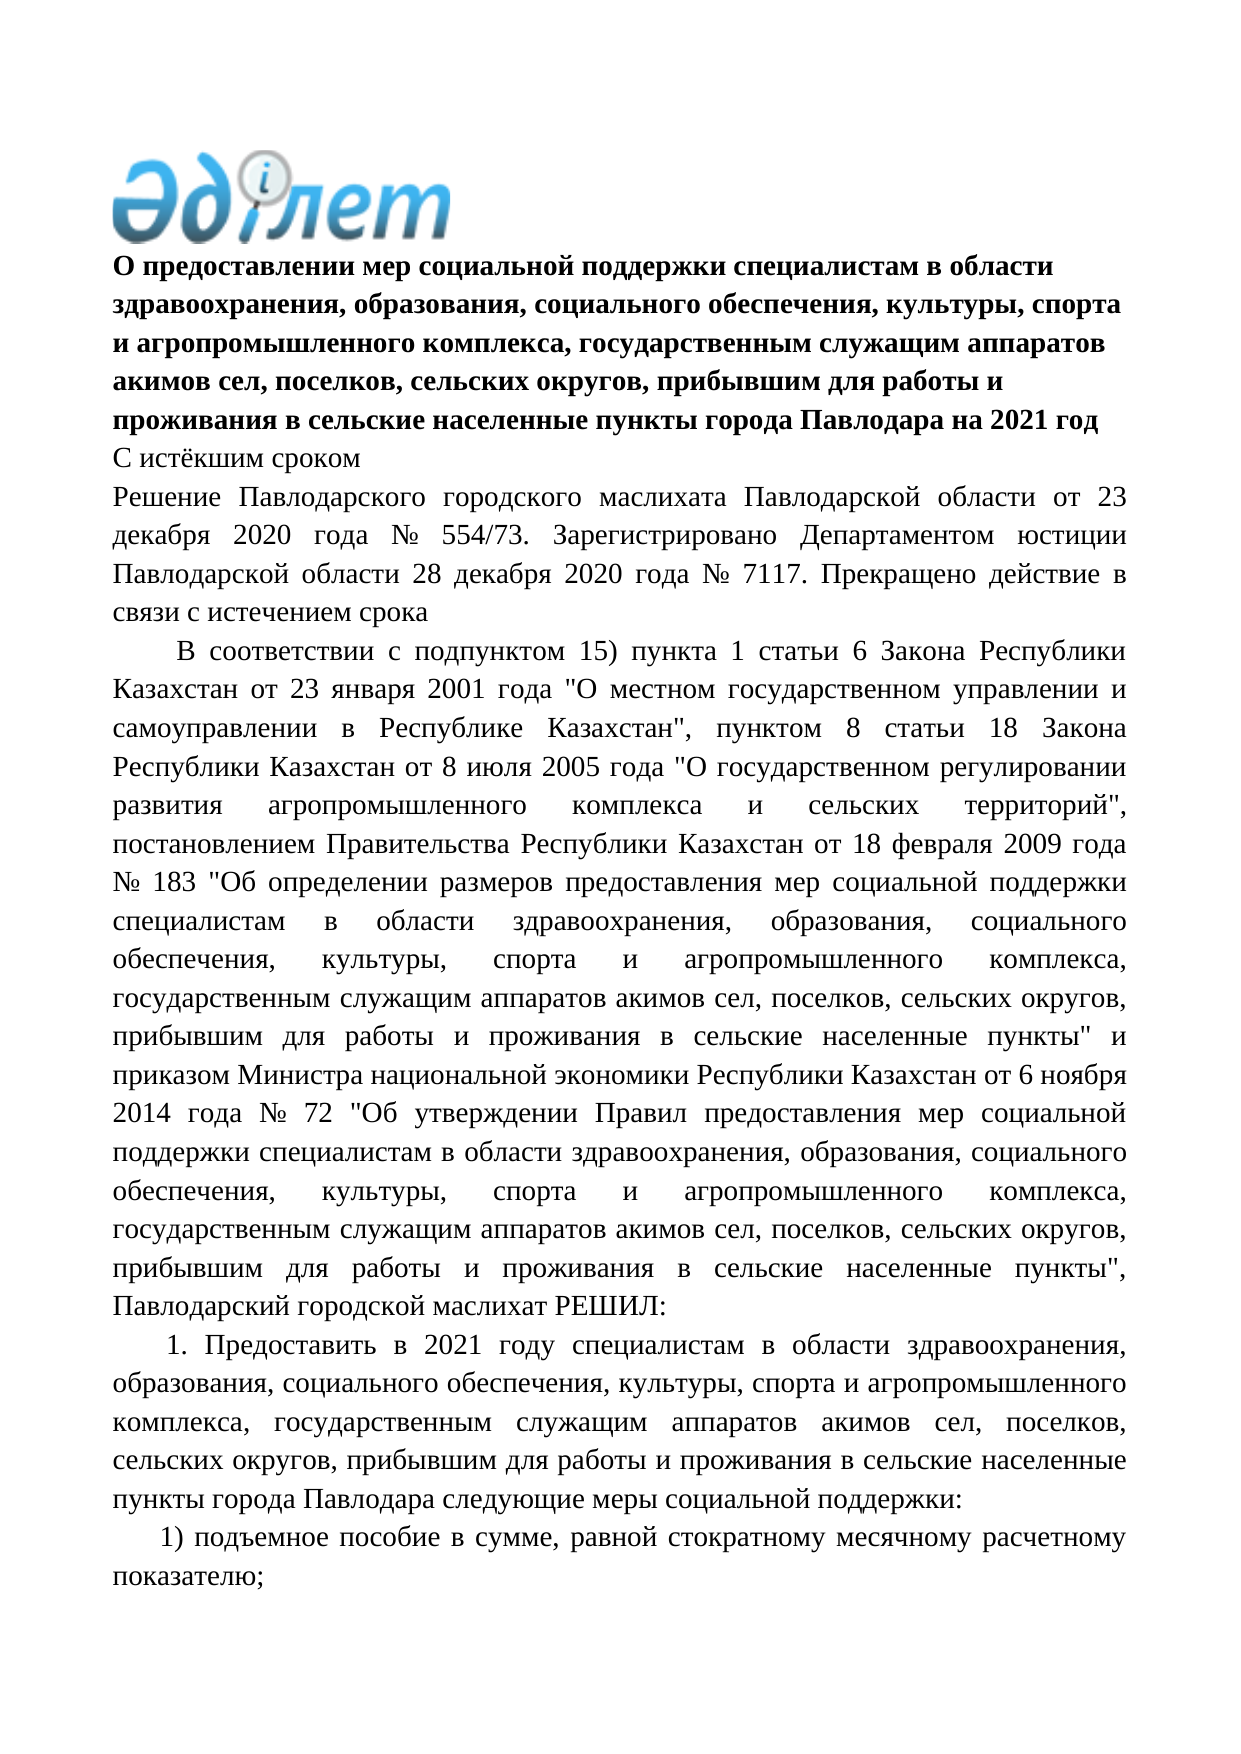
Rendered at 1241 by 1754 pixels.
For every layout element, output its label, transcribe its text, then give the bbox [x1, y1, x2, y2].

text О предоставлении мер социальной поддержки специалистам в области здравоохранения, образования, социального обеспечения, культуры, спорта и агропромышленного комплекса, государственным служащим аппаратов акимов сел, поселков, сельских округов, прибывшим для работы и проживания в сельские населенные пункты города Павлодара на 2021 год [112, 248, 1128, 435]
text Решение Павлодарского городского маслихата Павлодарской области от 23 декабря 2020 года № 554/73. Зарегистрировано Департаментом юстиции Павлодарской области 28 декабря 2020 года № 7117. Прекращено действие в связи с истечением срока [112, 479, 1128, 628]
text В соответствии с подпунктом 15) пункта 1 статьи 6 Закона Республики Казахстан от 23 января 2001 года "О местном государственном управлении и самоуправлении в Республике Казахстан", пунктом 8 статьи 18 Закона Республики Казахстан от 8 июля 2005 года "О государственном регулировании развития агропромышленного комплекса и сельских территорий", постановлением Правительства Республики Казахстан от 18 февраля 2009 года № 183 "Об определении размеров предоставления мер социальной поддержки специалистам в области здравоохранения, образования, социального обеспечения, культуры, спорта и агропромышленного комплекса, государственным служащим аппаратов акимов сел, поселков, сельских округов, прибывшим для работы и проживания в сельские населенные пункты" и приказом Министра национальной экономики Республики Казахстан от 6 ноября 2014 года № 72 "Об утверждении Правил предоставления мер социальной поддержки специалистам в области здравоохранения, образования, социального обеспечения, культуры, спорта и агропромышленного комплекса, государственным служащим аппаратов акимов сел, поселков, сельских округов, прибывшим для работы и проживания в сельские населенные пункты", Павлодарский городской маслихат РЕШИЛ: [112, 633, 1128, 1322]
text 1) подъемное пособие в сумме, равной стократному месячному расчетному показателю; [112, 1519, 1128, 1592]
text С истёкшим сроком [112, 440, 1128, 474]
picture [112, 150, 451, 244]
text 1. Предоставить в 2021 году специалистам в области здравоохранения, образования, социального обеспечения, культуры, спорта и агропромышленного комплекса, государственным служащим аппаратов акимов сел, поселков, сельских округов, прибывшим для работы и проживания в сельские населенные пункты города Павлодара следующие меры социальной поддержки: [112, 1327, 1128, 1514]
